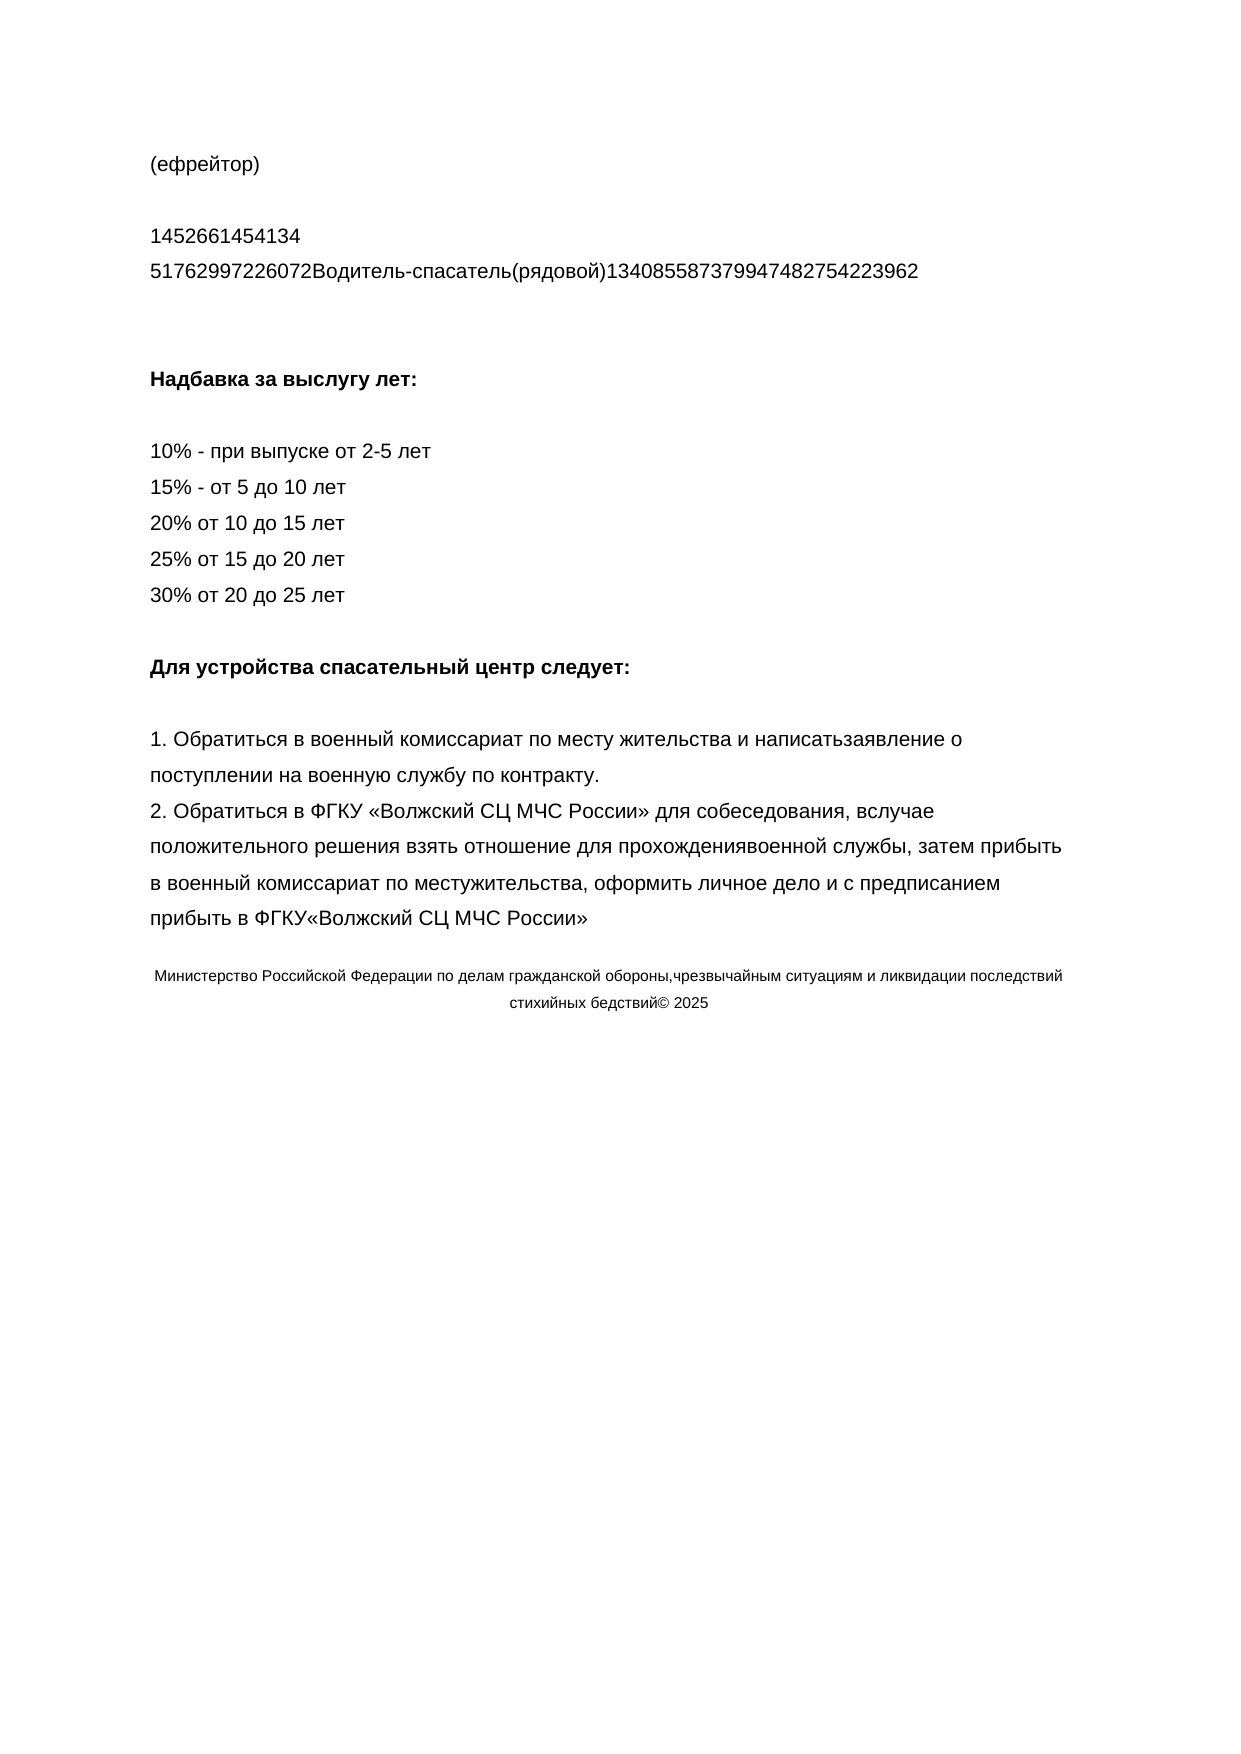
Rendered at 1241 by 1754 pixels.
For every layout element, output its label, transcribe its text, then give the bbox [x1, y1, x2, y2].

table_cell Министерство Российской Федерации по делам гражданской обороны,чрезвычайным ситуациям и ликвидации последствий стихийных бедствий© 2025 [140, 967, 1078, 1049]
